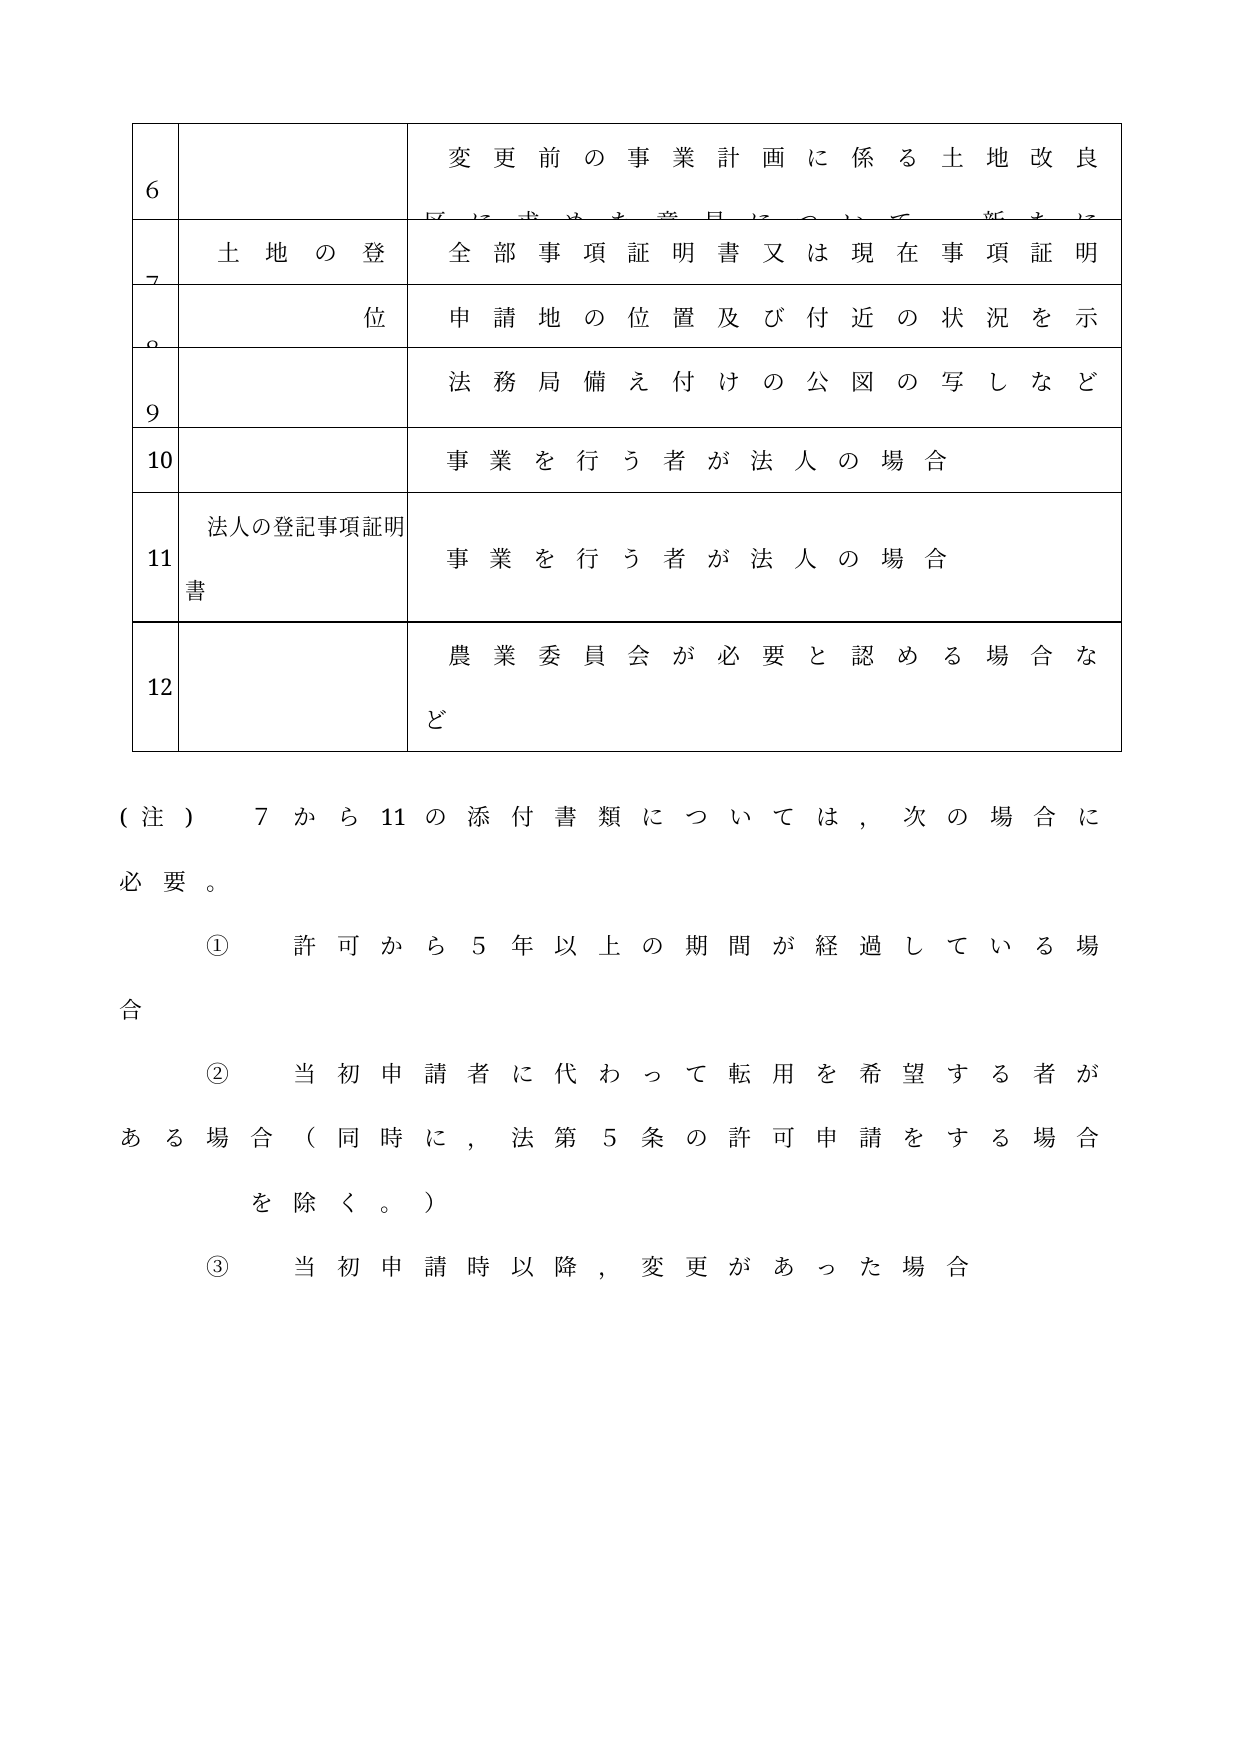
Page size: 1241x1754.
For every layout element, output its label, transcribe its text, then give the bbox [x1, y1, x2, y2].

table_cell 農業委員会が必要と認める場合など [408, 623, 1121, 751]
text を除く。） [119, 1169, 1121, 1233]
table_cell 法務局備え付けの公図の写しなどに，申請地の付近の地番，地目，道 路・水路を明示したもの [408, 348, 1121, 427]
table_cell ７ [133, 220, 178, 283]
table_cell 10 [133, 428, 178, 492]
table_cell 位 置 図 [179, 285, 407, 347]
table_cell 11 [133, 493, 178, 621]
table_cell ６ [133, 124, 178, 218]
table_cell ８ [133, 285, 178, 347]
text ② 当初申請者に代わって転用を希望する者がある場合（同時に，法第５条の許可申請をする場合 [119, 1041, 1121, 1169]
table_cell 土地の登記事項証明書 [179, 220, 407, 283]
table_cell 変更前の事業計画に係る土地改良区に求めた意見について，新たに意 見を求める必要がある場合 [408, 124, 1121, 218]
table_cell [179, 124, 407, 218]
table_cell 法人の登記事項証明書 [179, 493, 407, 621]
table_cell 全部事項証明書又は現在事項証明書に限る。 申請地に係るもの [408, 220, 1121, 283]
table_cell 12 [133, 623, 178, 751]
table_cell 申請地の位置及び付近の状況を示す図面（住宅地図など） [408, 285, 1121, 347]
text ① 許可から５年以上の期間が経過している場合 [119, 912, 1121, 1041]
table_cell 事業を行う者が法人の場合 [408, 493, 1121, 621]
text ③ 当初申請時以降，変更があった場合 [119, 1233, 1121, 1297]
table_cell 事業を行う者が法人の場合 [408, 428, 1121, 492]
table_cell [179, 428, 407, 492]
table_cell ９ [133, 348, 178, 427]
table_cell [179, 623, 407, 751]
table_cell [179, 348, 407, 427]
text (注) ７から11の添付書類については，次の場合に必要。 [119, 784, 1121, 912]
